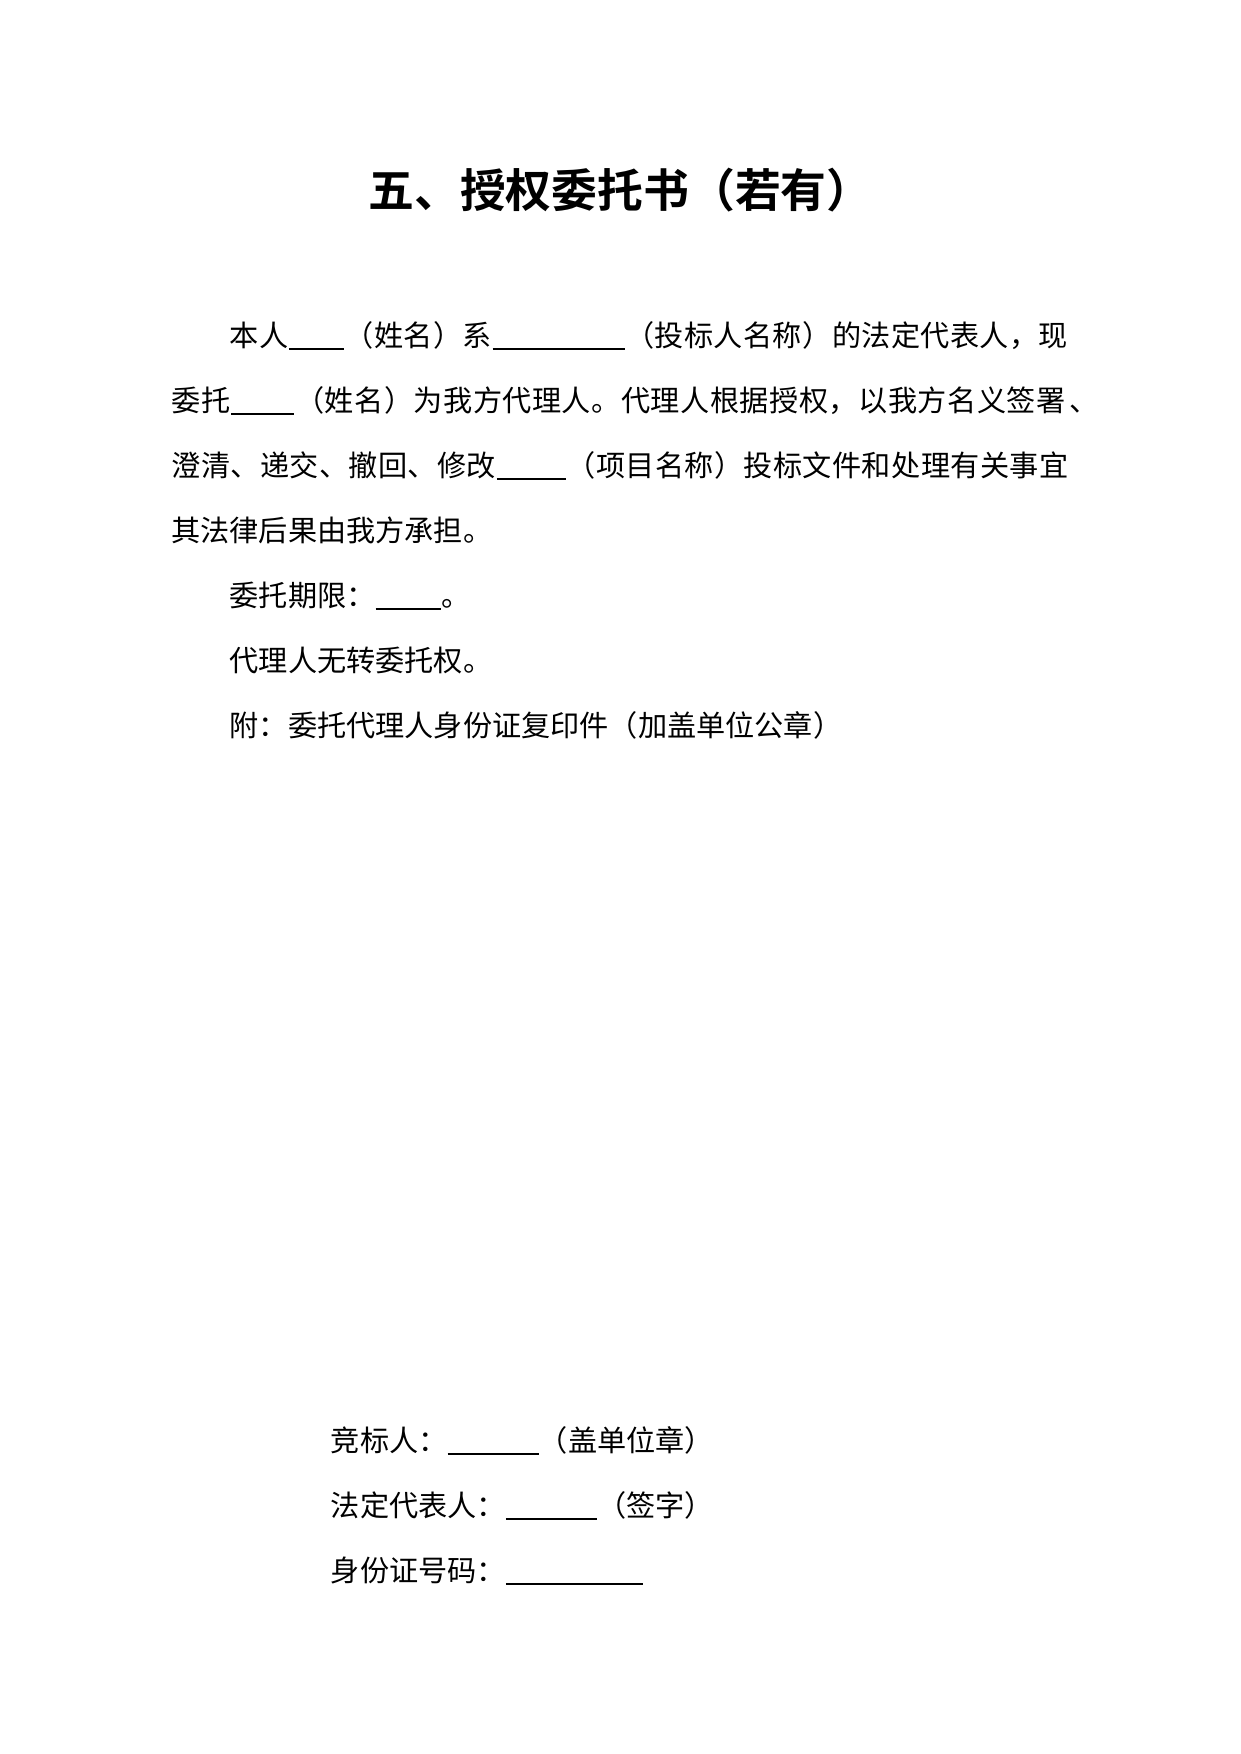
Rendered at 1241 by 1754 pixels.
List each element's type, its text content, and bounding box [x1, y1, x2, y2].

text 法定代表人： （签字） [171, 1471, 1069, 1536]
text 竞标人： （盖单位章） [171, 1406, 1069, 1471]
text 代理人无转委托权。 [171, 626, 1069, 691]
text 委托期限： 。 [171, 561, 1069, 626]
text 五、授权委托书（若有） [171, 138, 1069, 236]
text 本人 （姓名）系 （投标人名称）的法定代表人，现委托 （姓名）为我方代理人。代理人根据授权，以我方名义签署、澄清、递交、撤回、修改 （项目名称）投标文件和处理有关事宜，其法律后果由我方承担。 [171, 301, 1069, 561]
text 身份证号码： [171, 1536, 1069, 1601]
text 附：委托代理人身份证复印件（加盖单位公章） [171, 691, 1069, 756]
